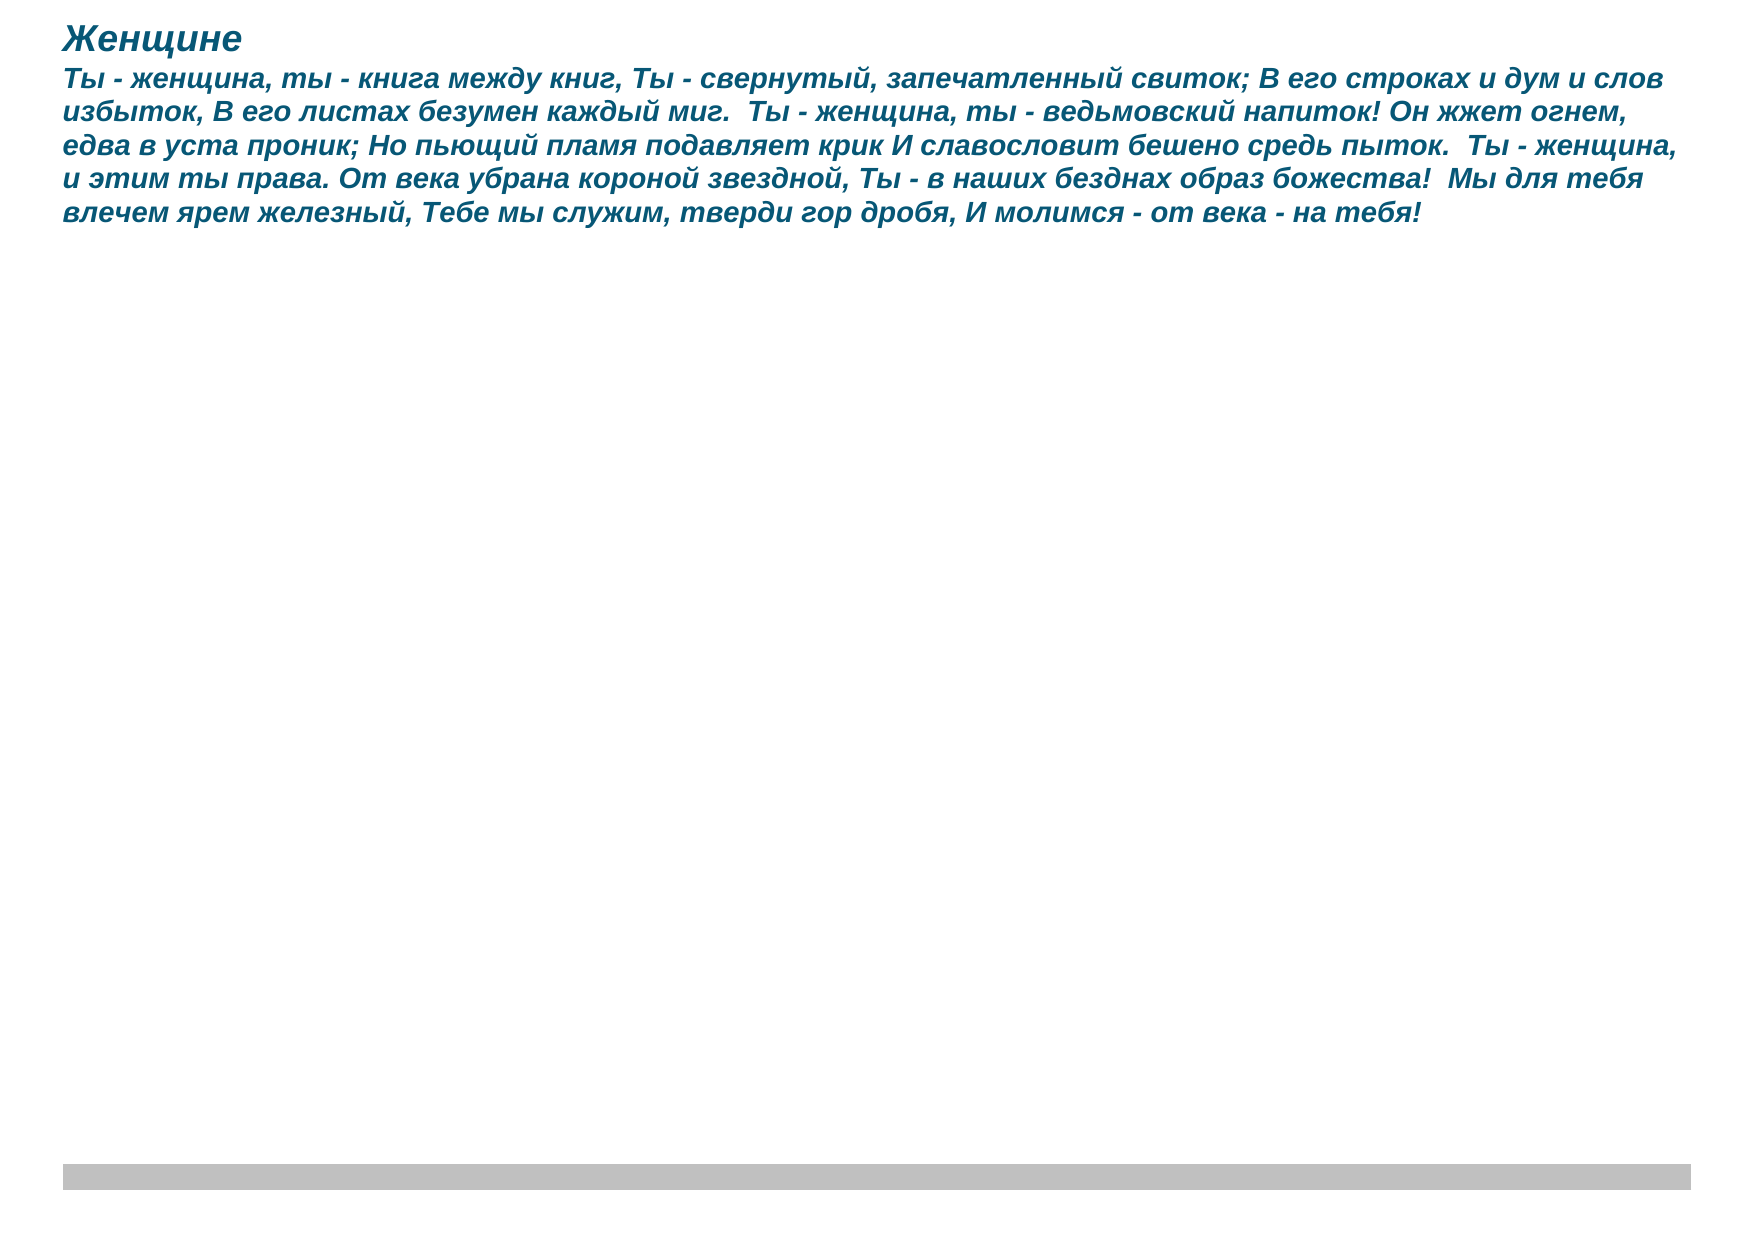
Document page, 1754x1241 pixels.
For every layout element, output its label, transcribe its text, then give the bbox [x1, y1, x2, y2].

text Ты - женщина, ты - книга между книг, [62, 61, 1691, 228]
subtitle Женщине [62, 17, 1691, 60]
